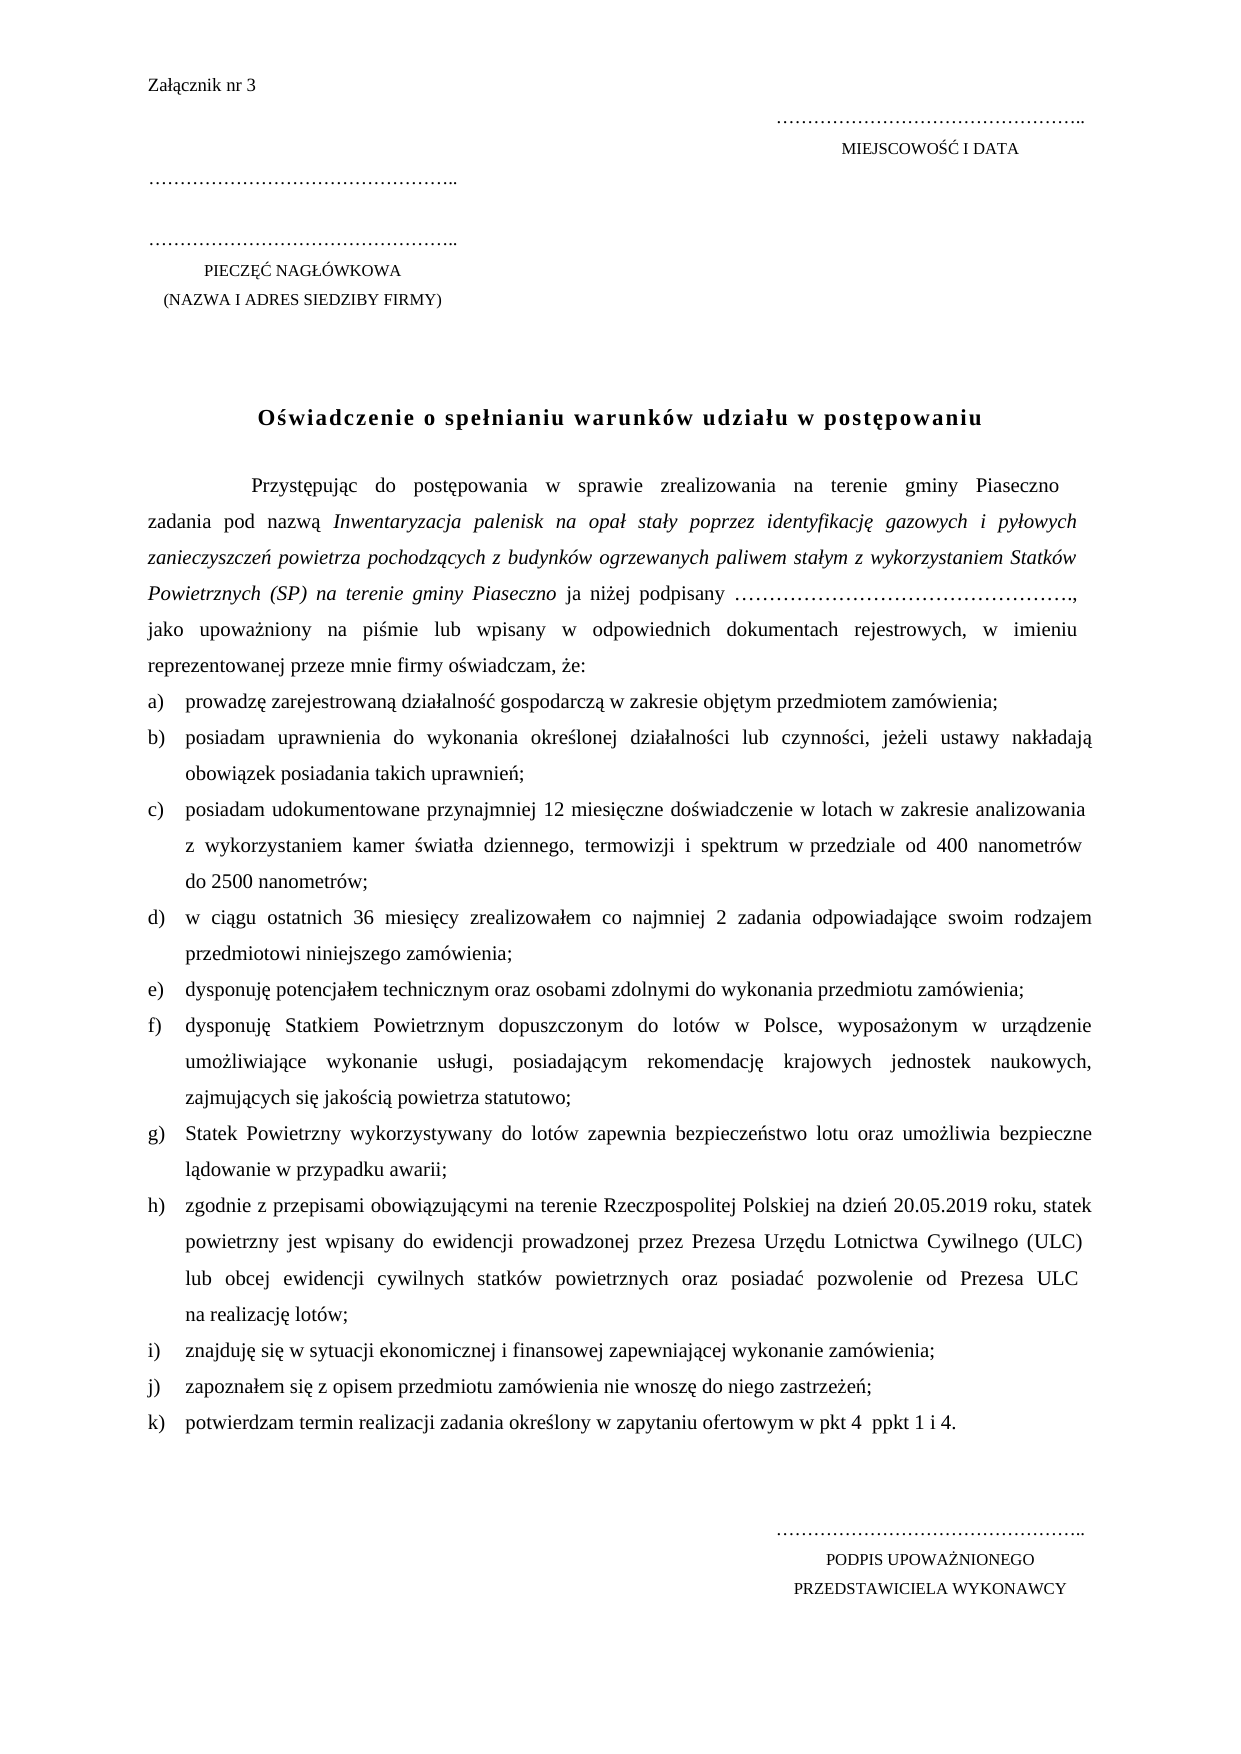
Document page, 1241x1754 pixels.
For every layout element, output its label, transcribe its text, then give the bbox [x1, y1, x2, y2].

text PODPIS UPOWAŻNIONEGO PRZEDSTAWICIELA WYKONAWCY [768, 1550, 1093, 1598]
list posiadam udokumentowane przynajmniej 12 miesięczne doświadczenie w lotach w zakresie analizowania z wykorzystaniem kamer światła dziennego, termowizji i spektrum w przedziale od 400 nanometrów do 2500 nanometrów; [148, 797, 1093, 893]
list dysponuję potencjałem technicznym oraz osobami zdolnymi do wykonania przedmiotu zamówienia; [148, 977, 1093, 1001]
list potwierdzam termin realizacji zadania określony w zapytaniu ofertowym w pkt 4 ppkt 1 i 4. [148, 1409, 1093, 1434]
list zgodnie z przepisami obowiązującymi na terenie Rzeczpospolitej Polskiej na dzień 20.05.2019 roku, statek powietrzny jest wpisany do ewidencji prowadzonej przez Prezesa Urzędu Lotnictwa Cywilnego (ULC) lub obcej ewidencji cywilnych statków powietrznych oraz posiadać pozwolenie od Prezesa ULC na realizację lotów; [148, 1193, 1093, 1326]
list prowadzę zarejestrowaną działalność gospodarczą w zakresie objętym przedmiotem zamówienia; [148, 689, 1093, 713]
text MIEJSCOWOŚĆ I DATA [768, 138, 1093, 158]
text ………………………………………….. [148, 167, 458, 189]
list Statek Powietrzny wykorzystywany do lotów zapewnia bezpieczeństwo lotu oraz umożliwia bezpieczne lądowanie w przypadku awarii; [148, 1121, 1093, 1181]
text Oświadczenie o spełnianiu warunków udziału w postępowaniu [133, 404, 1107, 431]
list zapoznałem się z opisem przedmiotu zamówienia nie wnoszę do niego zastrzeżeń; [148, 1373, 1093, 1398]
text ………………………………………….. [148, 228, 458, 250]
text Przystępując do postępowania w sprawie zrealizowania na terenie gminy Piaseczno zadania pod nazwą Inwentaryzacja palenisk na opał stały poprzez identyfikację gazowych i pyłowych zanieczyszczeń powietrza pochodzących z budynków ogrzewanych paliwem stałym z wykorzystaniem Statków Powietrznych (SP) na terenie gminy Piaseczno ja niżej podpisany …………………………………………., jako upoważniony na piśmie lub wpisany w odpowiednich dokumentach rejestrowych, w imieniu reprezentowanej przeze mnie firmy oświadczam, że: [148, 472, 1078, 677]
list w ciągu ostatnich 36 miesięcy zrealizowałem co najmniej 2 zadania odpowiadające swoim rodzajem przedmiotowi niniejszego zamówienia; [148, 905, 1093, 965]
list znajduję się w sytuacji ekonomicznej i finansowej zapewniającej wykonanie zamówienia; [148, 1337, 1093, 1362]
text ………………………………………….. [768, 1518, 1093, 1539]
list posiadam uprawnienia do wykonania określonej działalności lub czynności, jeżeli ustawy nakładają obowiązek posiadania takich uprawnień; [148, 725, 1093, 785]
text PIECZĘĆ NAGŁÓWKOWA (NAZWA I ADRES SIEDZIBY FIRMY) [148, 261, 458, 308]
list dysponuję Statkiem Powietrznym dopuszczonym do lotów w Polsce, wyposażonym w urządzenie umożliwiające wykonanie usługi, posiadającym rekomendację krajowych jednostek naukowych, zajmujących się jakością powietrza statutowo; [148, 1013, 1093, 1109]
text ………………………………………….. [768, 106, 1093, 128]
text Załącznik nr 3 [148, 74, 1093, 95]
